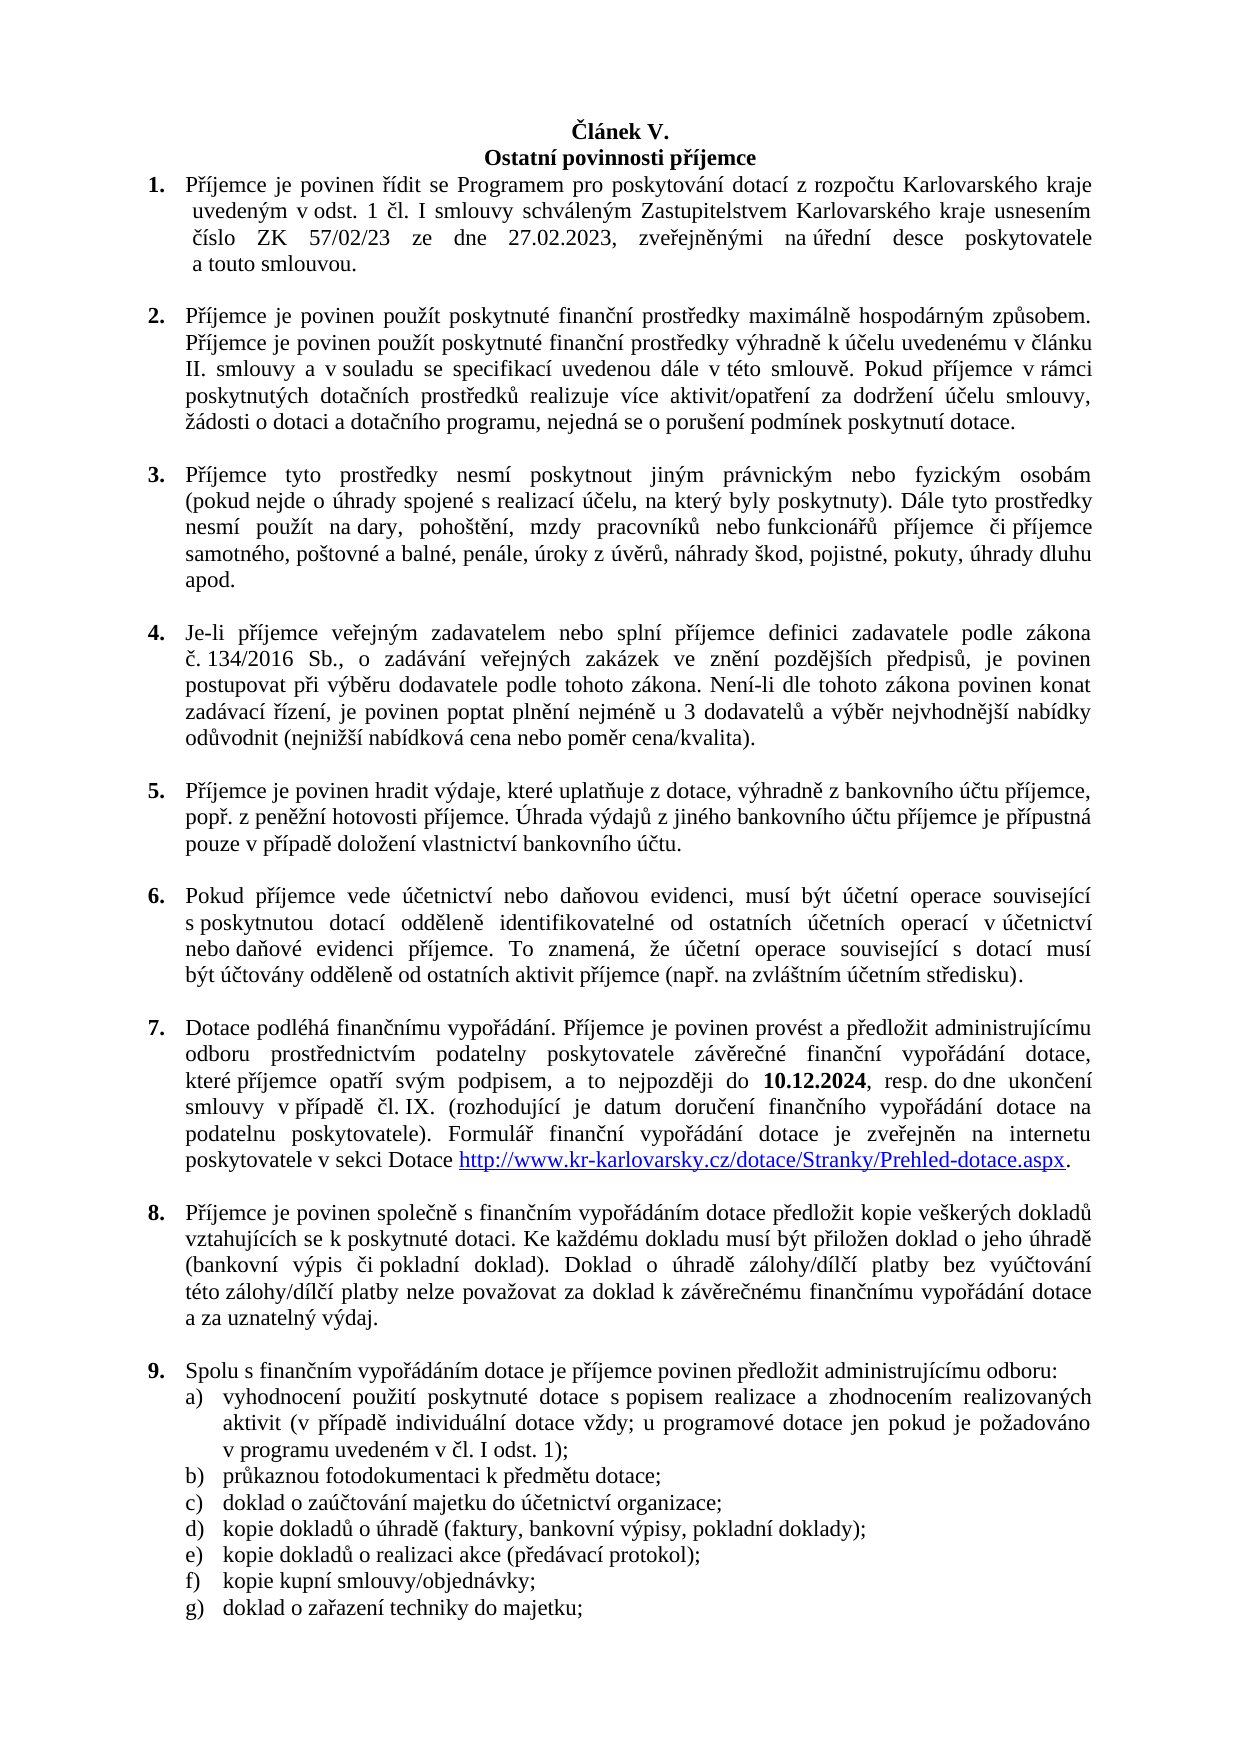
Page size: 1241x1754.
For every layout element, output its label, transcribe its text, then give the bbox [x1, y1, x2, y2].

list Příjemce tyto prostředky nesmí poskytnout jiným právnickým nebo fyzickým osobám (pokud nejde o úhrady spojené s realizací účelu, na který byly poskytnuty). Dále tyto prostředky nesmí použít na dary, pohoštění, mzdy pracovníků nebo funkcionářů příjemce či příjemce samotného, poštovné a balné, penále, úroky z úvěrů, náhrady škod, pojistné, pokuty, úhrady dluhu apod. [148, 461, 1092, 592]
list Příjemce je povinen použít poskytnuté finanční prostředky maximálně hospodárným způsobem. Příjemce je povinen použít poskytnuté finanční prostředky výhradně k účelu uvedenému v článku II. smlouvy a v souladu se specifikací uvedenou dále v této smlouvě. Pokud příjemce v rámci poskytnutých dotačních prostředků realizuje více aktivit/opatření za dodržení účelu smlouvy, žádosti o dotaci a dotačního programu, nejedná se o porušení podmínek poskytnutí dotace. [148, 303, 1092, 434]
list průkaznou fotodokumentaci k předmětu dotace; [185, 1462, 1092, 1488]
text Článek V. [148, 118, 1092, 144]
list Je-li příjemce veřejným zadavatelem nebo splní příjemce definici zadavatele podle zákona č. 134/2016 Sb., o zadávání veřejných zakázek ve znění pozdějších předpisů, je povinen postupovat při výběru dodavatele podle tohoto zákona. Není-li dle tohoto zákona povinen konat zadávací řízení, je povinen poptat plnění nejméně u 3 dodavatelů a výběr nejvhodnější nabídky odůvodnit (nejnižší nabídková cena nebo poměr cena/kvalita). [148, 619, 1092, 751]
list kopie kupní smlouvy/objednávky; [185, 1568, 1092, 1594]
list Příjemce je povinen společně s finančním vypořádáním dotace předložit kopie veškerých dokladů vztahujících se k poskytnuté dotaci. Ke každému dokladu musí být přiložen doklad o jeho úhradě (bankovní výpis či pokladní doklad). Doklad o úhradě zálohy/dílčí platby bez vyúčtování této zálohy/dílčí platby nelze považovat za doklad k závěrečnému finančnímu vypořádání dotace a za uznatelný výdaj. [148, 1199, 1092, 1330]
list doklad o zaúčtování majetku do účetnictví organizace; [185, 1488, 1092, 1515]
list Dotace podléhá finančnímu vypořádání. Příjemce je povinen provést a předložit administrujícímu odboru prostřednictvím podatelny poskytovatele závěrečné finanční vypořádání dotace, které příjemce opatří svým podpisem, a to nejpozději do 10.12.2024, resp. do dne ukončení smlouvy v případě čl. IX. (rozhodující je datum doručení finančního vypořádání dotace na podatelnu poskytovatele). Formulář finanční vypořádání dotace je zveřejněn na internetu poskytovatele v sekci Dotace http://www.kr-karlovarsky.cz/dotace/Stranky/Prehled-dotace.aspx. [148, 1014, 1092, 1172]
list Spolu s finančním vypořádáním dotace je příjemce povinen předložit administrujícímu odboru: [148, 1357, 1092, 1383]
list kopie dokladů o realizaci akce (předávací protokol); [185, 1541, 1092, 1568]
list kopie dokladů o úhradě (faktury, bankovní výpisy, pokladní doklady); [185, 1515, 1092, 1541]
list Příjemce je povinen řídit se Programem pro poskytování dotací z rozpočtu Karlovarského kraje uvedeným v odst. 1 čl. I smlouvy schváleným Zastupitelstvem Karlovarského kraje usnesením číslo ZK 57/02/23 ze dne 27.02.2023, zveřejněnými na úřední desce poskytovatele a touto smlouvou. [148, 171, 1092, 276]
list Pokud příjemce vede účetnictví nebo daňovou evidenci, musí být účetní operace související s poskytnutou dotací odděleně identifikovatelné od ostatních účetních operací v účetnictví nebo daňové evidenci příjemce. To znamená, že účetní operace související s dotací musí být účtovány odděleně od ostatních aktivit příjemce (např. na zvláštním účetním středisku). [148, 882, 1092, 988]
text Ostatní povinnosti příjemce [148, 144, 1092, 171]
list doklad o zařazení techniky do majetku; [185, 1594, 1092, 1620]
list Příjemce je povinen hradit výdaje, které uplatňuje z dotace, výhradně z bankovního účtu příjemce, popř. z peněžní hotovosti příjemce. Úhrada výdajů z jiného bankovního účtu příjemce je přípustná pouze v případě doložení vlastnictví bankovního účtu. [148, 777, 1092, 856]
list vyhodnocení použití poskytnuté dotace s popisem realizace a zhodnocením realizovaných aktivit (v případě individuální dotace vždy; u programové dotace jen pokud je požadováno v programu uvedeném v čl. I odst. 1); [185, 1383, 1092, 1462]
